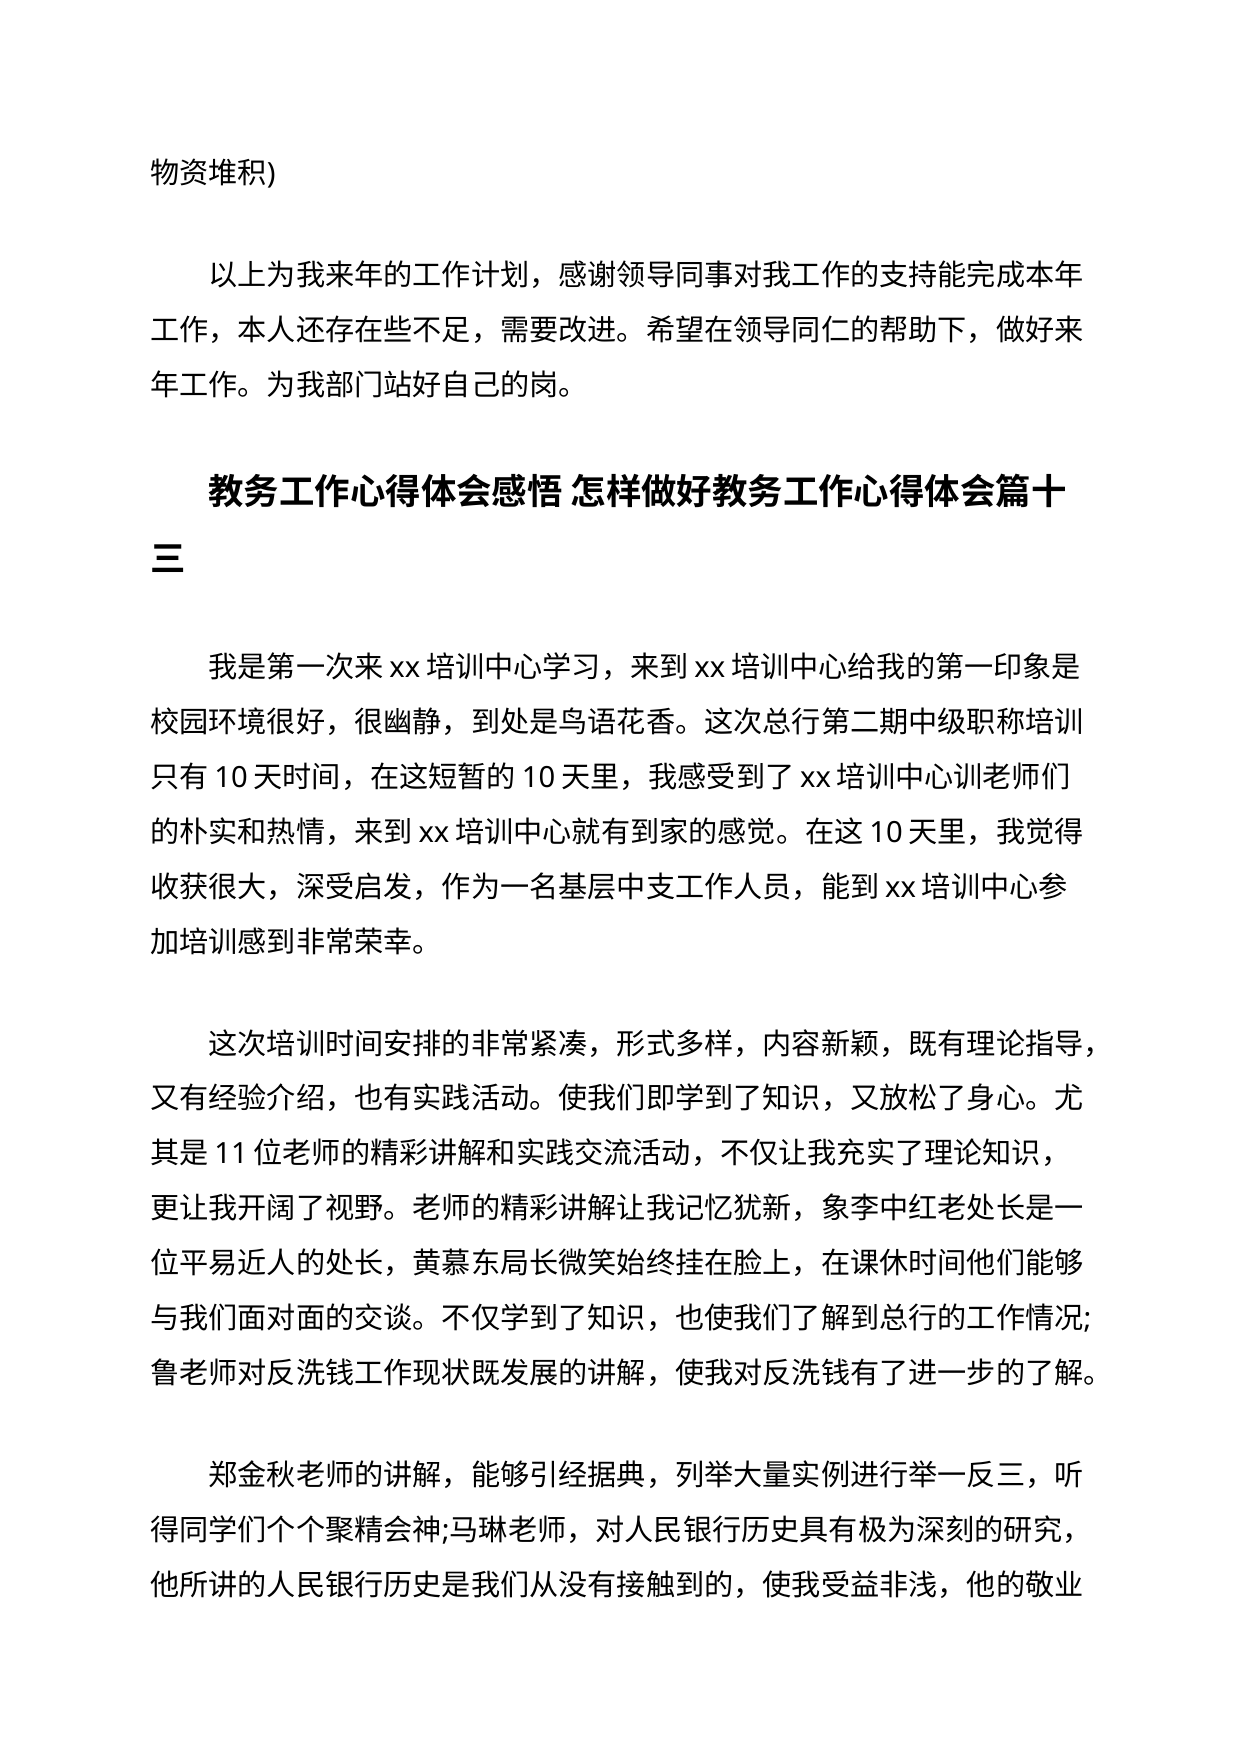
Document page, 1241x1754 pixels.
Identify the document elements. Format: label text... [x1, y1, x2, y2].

text 以上为我来年的工作计划，感谢领导同事对我工作的支持能完成本年工作，本人还存在些不足，需要改进。希望在领导同仁的帮助下，做好来年工作。为我部门站好自己的岗。 [150, 252, 1090, 404]
text 教务工作心得体会感悟 怎样做好教务工作心得体会篇十三 [150, 463, 1090, 581]
text 这次培训时间安排的非常紧凑，形式多样，内容新颖，既有理论指导，又有经验介绍，也有实践活动。使我们即学到了知识，又放松了身心。尤其是11位老师的精彩讲解和实践交流活动，不仅让我充实了理论知识，更让我开阔了视野。老师的精彩讲解让我记忆犹新，象李中红老处长是一位平易近人的处长，黄慕东局长微笑始终挂在脸上，在课休时间他们能够与我们面对面的交谈。不仅学到了知识，也使我们了解到总行的工作情况;鲁老师对反洗钱工作现状既发展的讲解，使我对反洗钱有了进一步的了解。 [150, 1020, 1090, 1392]
text 我是第一次来xx培训中心学习，来到xx培训中心给我的第一印象是校园环境很好，很幽静，到处是鸟语花香。这次总行第二期中级职称培训只有10天时间，在这短暂的10天里，我感受到了xx培训中心训老师们的朴实和热情，来到xx培训中心就有到家的感觉。在这10天里，我觉得收获很大，深受启发，作为一名基层中支工作人员，能到xx培训中心参加培训感到非常荣幸。 [150, 643, 1090, 961]
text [150, 1452, 1090, 1604]
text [150, 150, 1090, 192]
